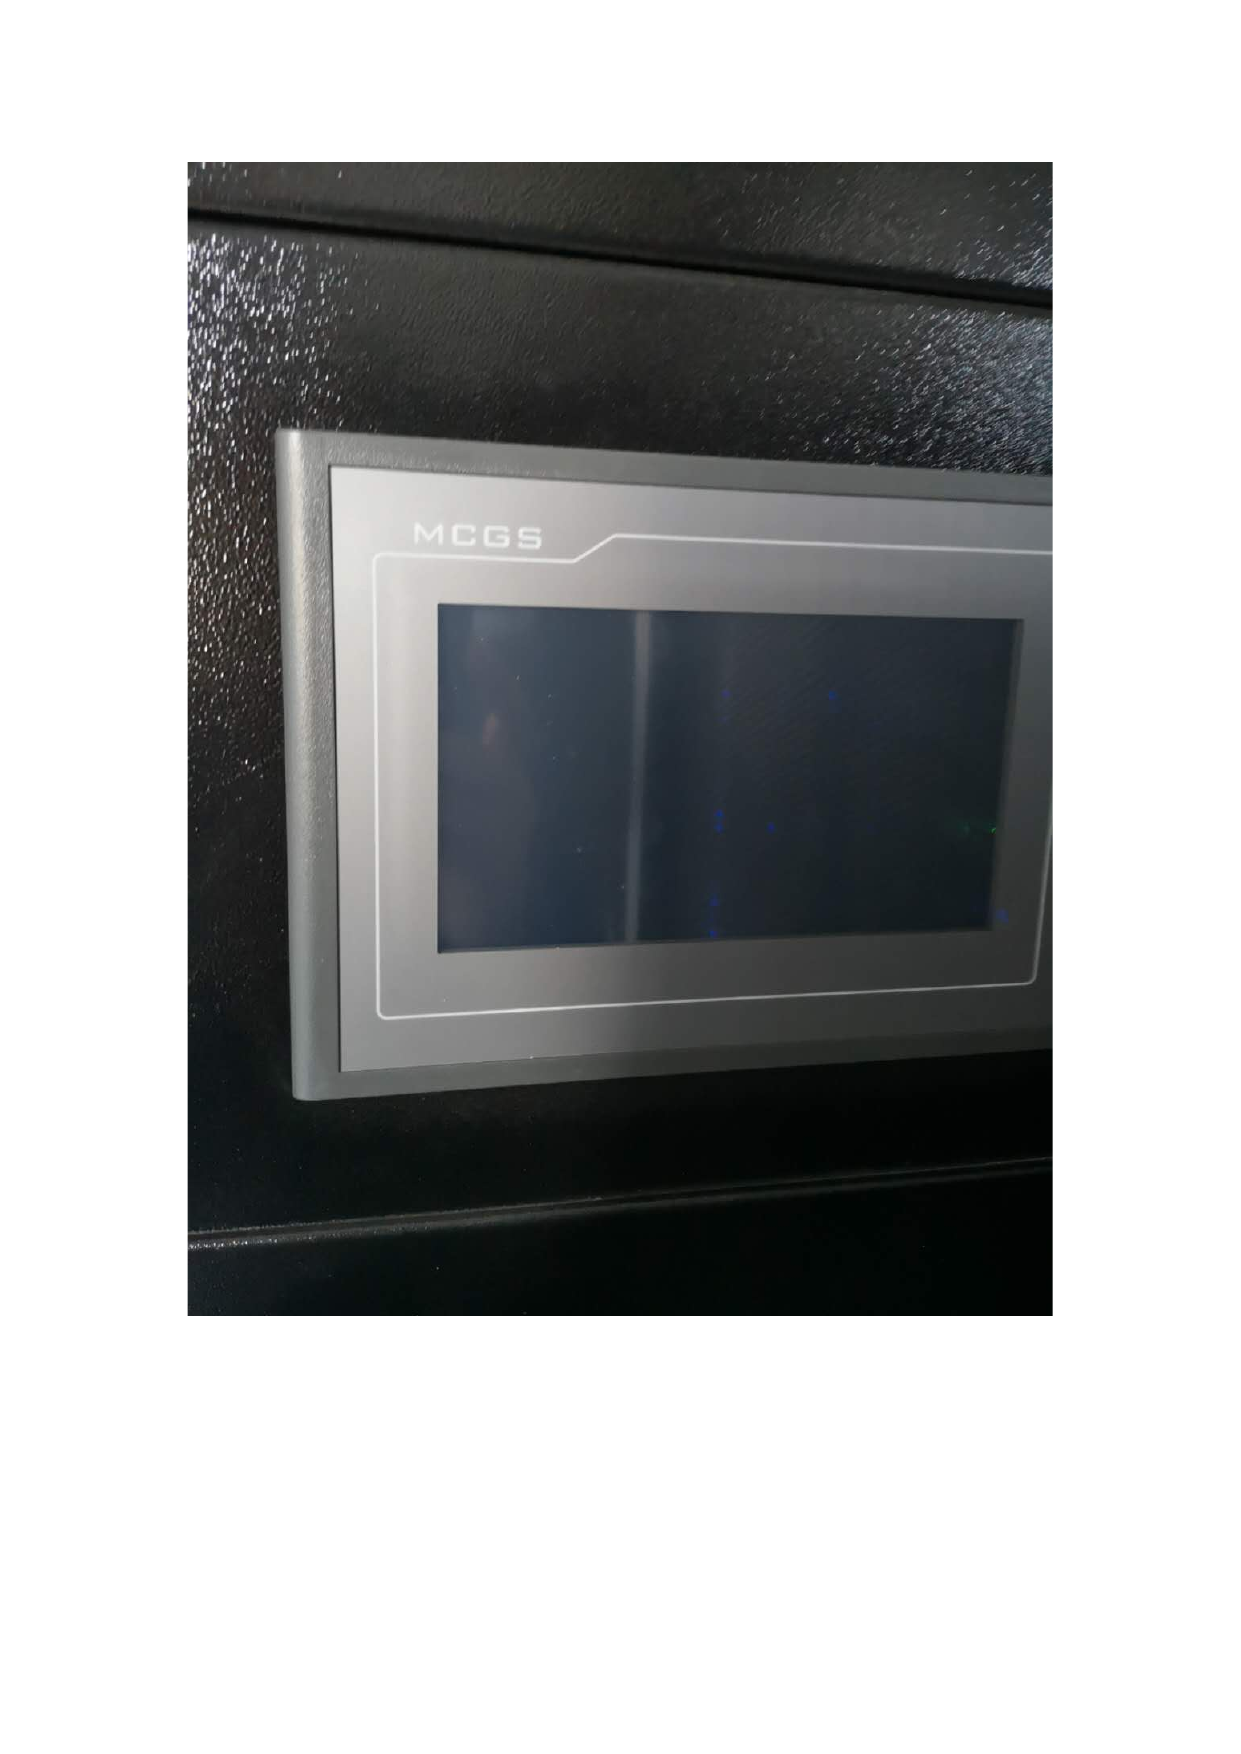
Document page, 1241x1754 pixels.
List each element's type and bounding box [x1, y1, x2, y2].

picture [187, 162, 1053, 1316]
